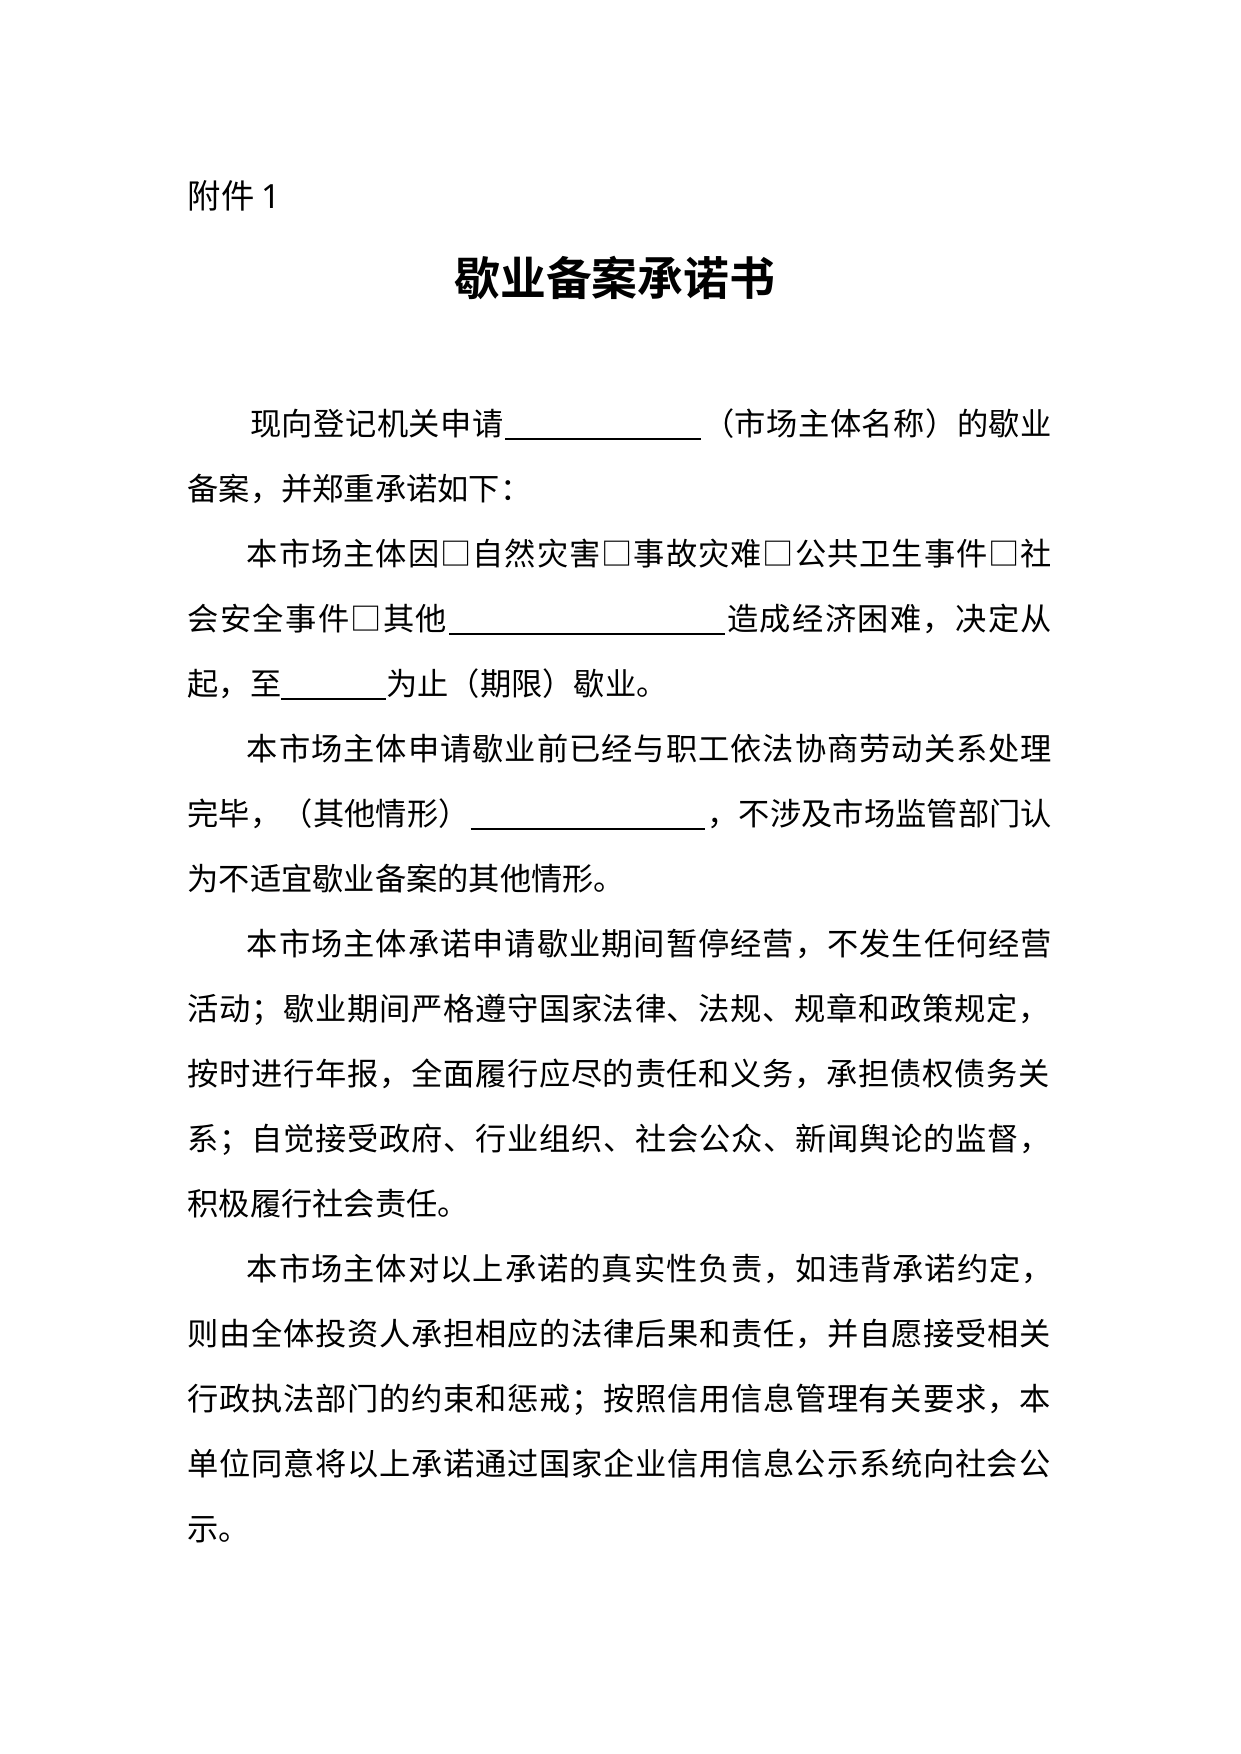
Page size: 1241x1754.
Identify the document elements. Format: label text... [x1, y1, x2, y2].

text 本市场主体对以上承诺的真实性负责，如违背承诺约定，则由全体投资人承担相应的法律后果和责任，并自愿接受相关行政执法部门的约束和惩戒；按照信用信息管理有关要求，本单位同意将以上承诺通过国家企业信用信息公示系统向社会公示。 [187, 1234, 1053, 1559]
text 歇业备案承诺书 [123, 227, 1041, 324]
text 6、申请人签署中横线部分可补充各省、自治区、直辖市人民政府制定的关于歇业备案的相关规定。附件1 [187, 162, 1053, 227]
text 本市场主体承诺申请歇业期间暂停经营，不发生任何经营活动；歇业期间严格遵守国家法律、法规、规章和政策规定，按时进行年报，全面履行应尽的责任和义务，承担债权债务关系；自觉接受政府、行业组织、社会公众、新闻舆论的监督，积极履行社会责任。 [187, 909, 1053, 1234]
text 本市场主体因□自然灾害□事故灾难□公共卫生事件□社会安全事件□其他 造成经济困难，决定从 起，至 为止（期限）歇业。 [187, 519, 1053, 714]
text 本市场主体申请歇业前已经与职工依法协商劳动关系处理完毕，（其他情形） ，不涉及市场监管部门认为不适宜歇业备案的其他情形。 [187, 714, 1053, 909]
text 现向登记机关申请 （市场主体名称）的歇业备案，并郑重承诺如下： [187, 389, 1053, 519]
